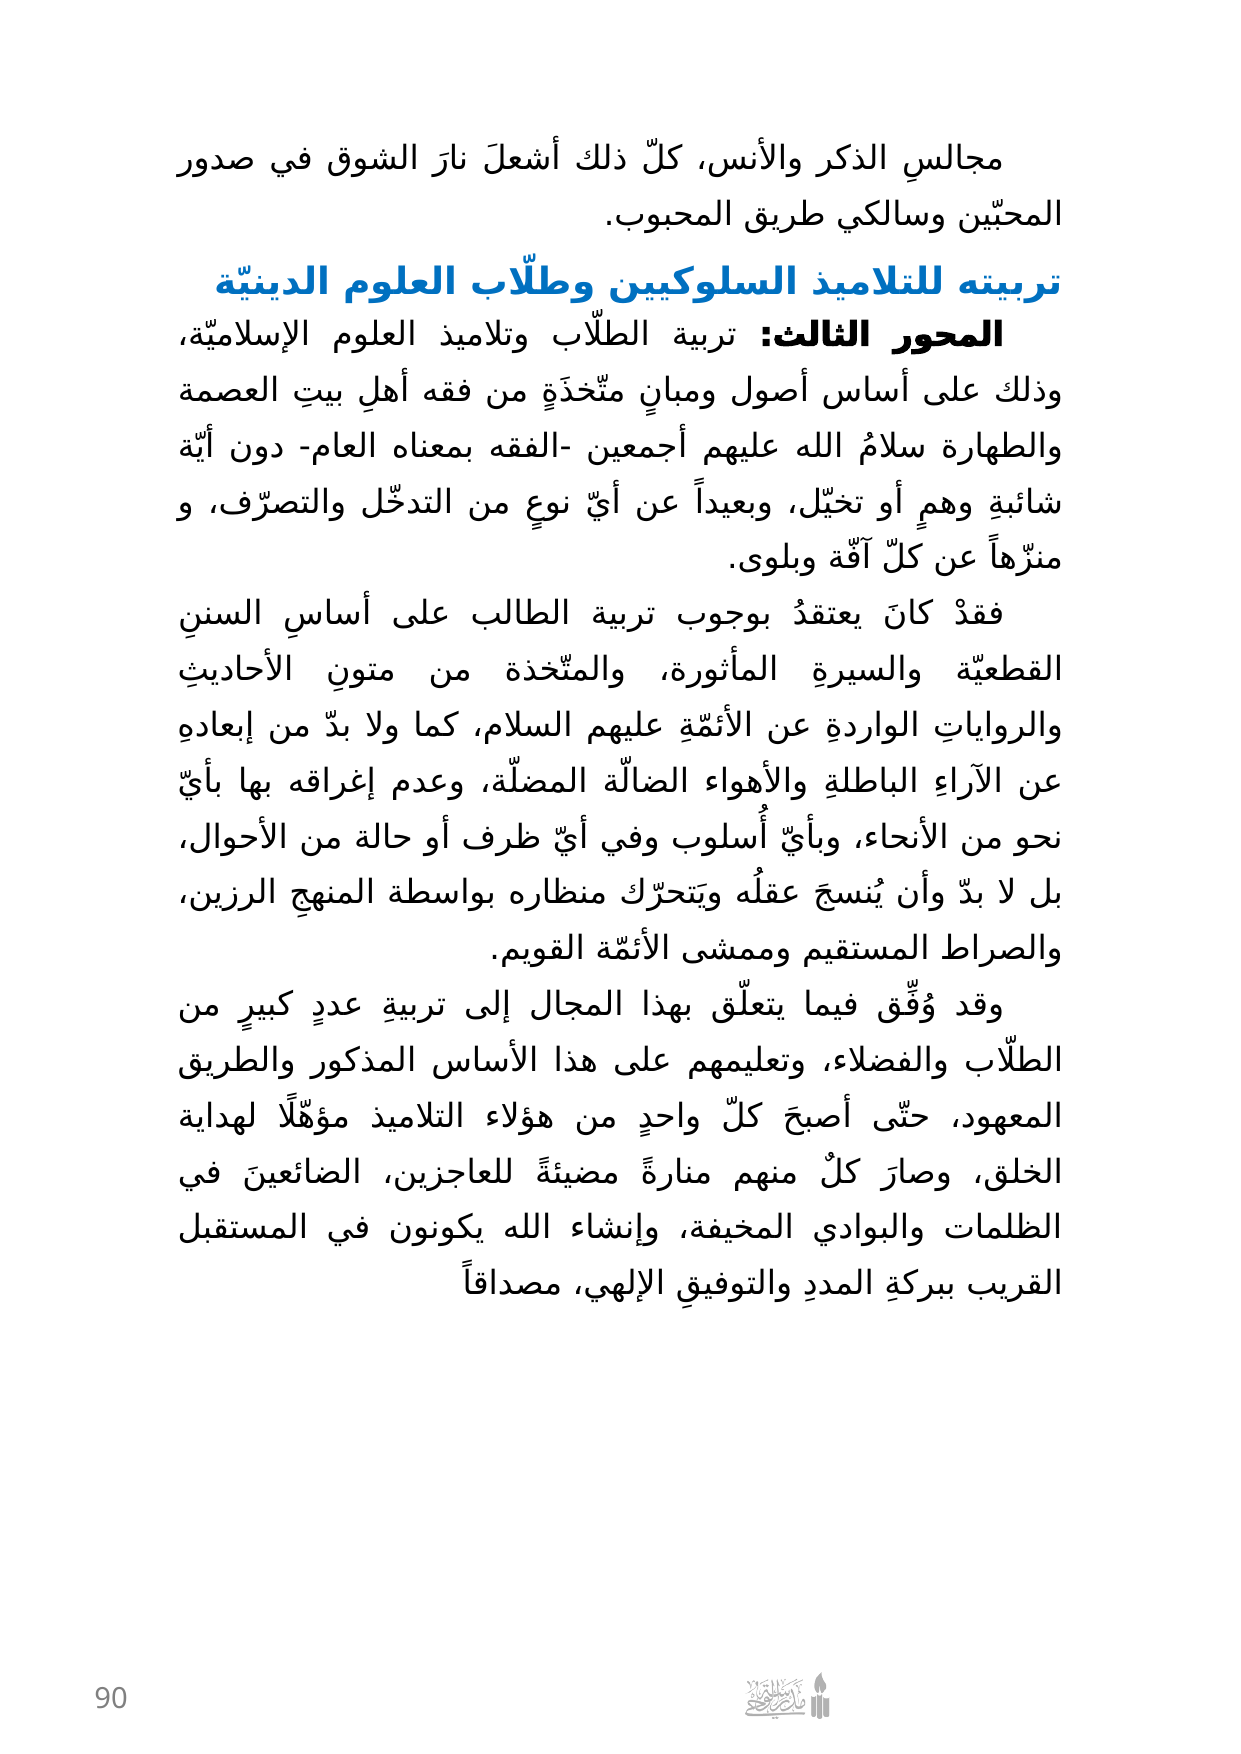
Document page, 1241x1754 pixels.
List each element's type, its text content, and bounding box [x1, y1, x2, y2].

title تربيته للتلاميذ السلوكيين وطلّاب العلوم الدينيّة [177, 260, 1063, 304]
text مجالسِ الذكر والأنس، كلّ ذلك أشعلَ نارَ الشوق في صدور المحبّين وسالكي طريق المحبوب. [177, 136, 1063, 247]
text المحور الثالث: تربية الطلّاب وتلاميذ العلوم الإسلاميّة، وذلك على أساس أصول ومبانٍ متّخذَةٍ من فقه أهلِ بيتِ العصمة والطهارة سلامُ الله عليهم أجمعين -الفقه بمعناه العام- دون أيّة شائبةِ وهمٍ أو تخيّل، وبعيداً عن أيّ نوعٍ من التدخّل والتصرّف، و منزّهاً عن كلّ آفّة وبلوى. [177, 312, 1063, 591]
text وقد وُفِّق فيما يتعلّق بهذا المجال إلى تربيةِ عددٍ كبيرٍ من الطلّاب والفضلاء، وتعليمهم على هذا الأساس المذكور والطريق المعهود، حتّى أصبحَ كلّ واحدٍ من هؤلاء التلاميذ مؤهّلًا لهداية الخلق، وصارَ كلٌ منهم منارةً مضيئةً للعاجزين، الضائعينَ في الظلمات والبوادي المخيفة، وإنشاء الله يكونون في المستقبل القريب ببركةِ المددِ والتوفيقِ الإلهي، مصداقاً [177, 982, 1063, 1317]
picture [745, 1672, 830, 1719]
text فقدْ كانَ يعتقدُ بوجوب تربية الطالب على أساسِ السننِ القطعيّة والسيرةِ المأثورة، والمتّخذة من متونِ الأحاديثِ والرواياتِ الواردةِ عن الأئمّةِ عليهم السلام، كما ولا بدّ من إبعادهِ عن الآراءِ الباطلةِ والأهواء الضالّة المضلّة، وعدم إغراقه بها بأيّ نحو من الأنحاء، وبأيّ أُسلوب وفي أيّ ظرف أو حالة من الأحوال، بل لا بدّ وأن يُنسجَ عقلُه ويَتحرّك منظاره بواسطة المنهجِ الرزين، والصراط المستقيم وممشى الأئمّة القويم. [177, 591, 1063, 982]
